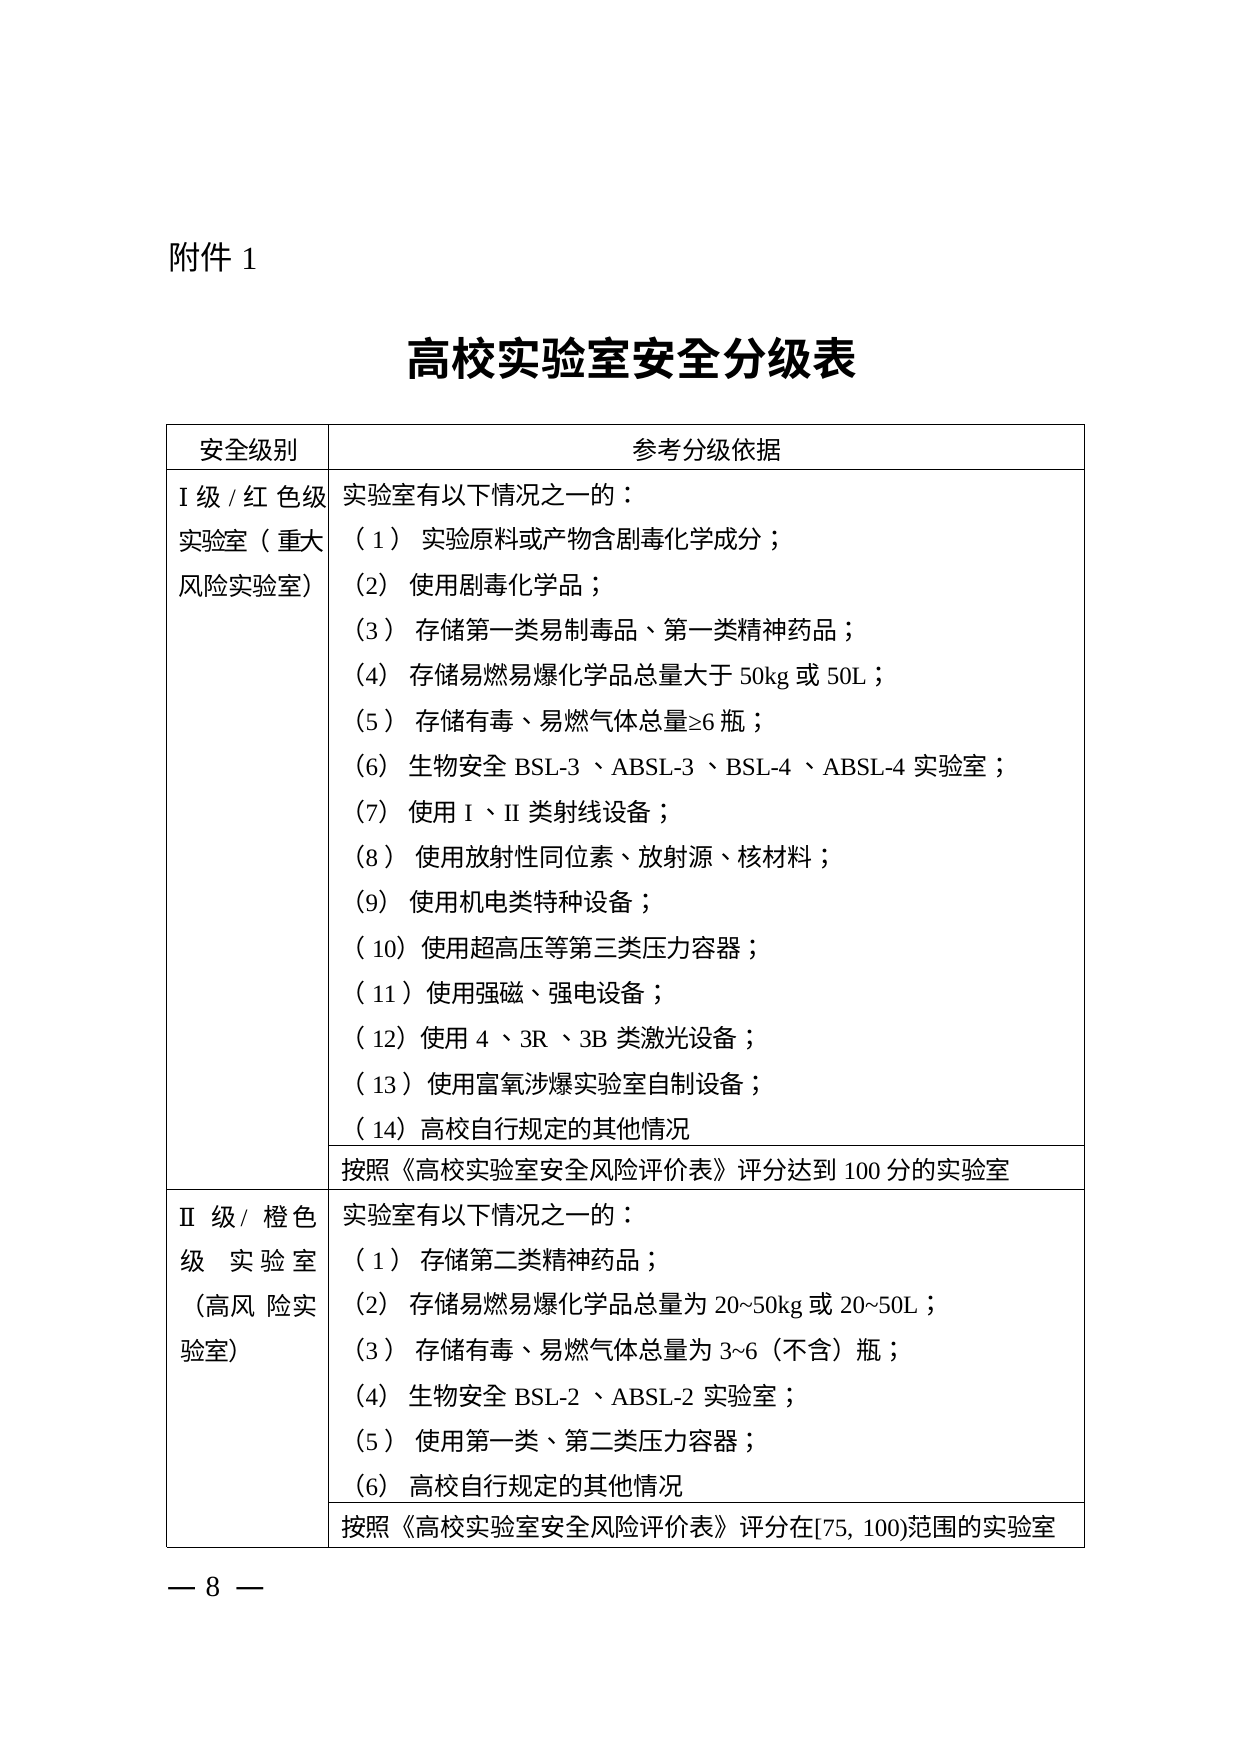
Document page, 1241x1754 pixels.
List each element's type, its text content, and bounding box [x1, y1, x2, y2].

table_header 参考分级依据 [329, 425, 1084, 469]
text 附件 1 [168, 236, 1086, 278]
table_cell Ⅰ 级 / 红 色级 实验室（ 重大 风险实验室） [167, 470, 328, 1189]
table_cell 实验室有以下情况之一的： （ 1 ） 实验原料或产物含剧毒化学成分； （2） 使用剧毒化学品； （3 ） 存储第一类易制毒品、第一类精神药品； （4） 存储易燃易爆化学品总量大于 50kg 或 50L； （5 ） 存储有毒、易燃气体总量≥6 瓶； （6） 生物安全 BSL-3 、ABSL-3 、BSL-4 、ABSL-4 实验室； （7） 使用 I 、II 类射线设备； （8 ） 使用放射性同位素、放射源、核材料； （9） 使用机电类特种设备； （ 10）使用超高压等第三类压力容器； （ 11 ）使用强磁、强电设备； （ 12）使用 4 、3R 、3B 类激光设备； （ 13 ）使用富氧涉爆实验室自制设备； （ 14）高校自行规定的其他情况 [329, 470, 1084, 1144]
table_cell 实验室有以下情况之一的： （ 1 ） 存储第二类精神药品； （2） 存储易燃易爆化学品总量为 20~50kg 或 20~50L； （3 ） 存储有毒、易燃气体总量为 3~6（不含）瓶； （4） 生物安全 BSL-2 、ABSL-2 实验室； （5 ） 使用第一类、第二类压力容器； （6） 高校自行规定的其他情况 [329, 1190, 1084, 1502]
table_cell 按照《高校实验室安全风险评价表》评分在[75, 100)范围的实验室 [329, 1503, 1084, 1547]
table_cell Ⅱ 级/ 橙色 级 实验室（高风 险实验室） [167, 1190, 328, 1547]
table_cell 按照《高校实验室安全风险评价表》评分达到 100 分的实验室 [329, 1146, 1084, 1189]
text 高校实验室安全分级表 [406, 329, 1086, 391]
table_header 安全级别 [167, 425, 328, 469]
